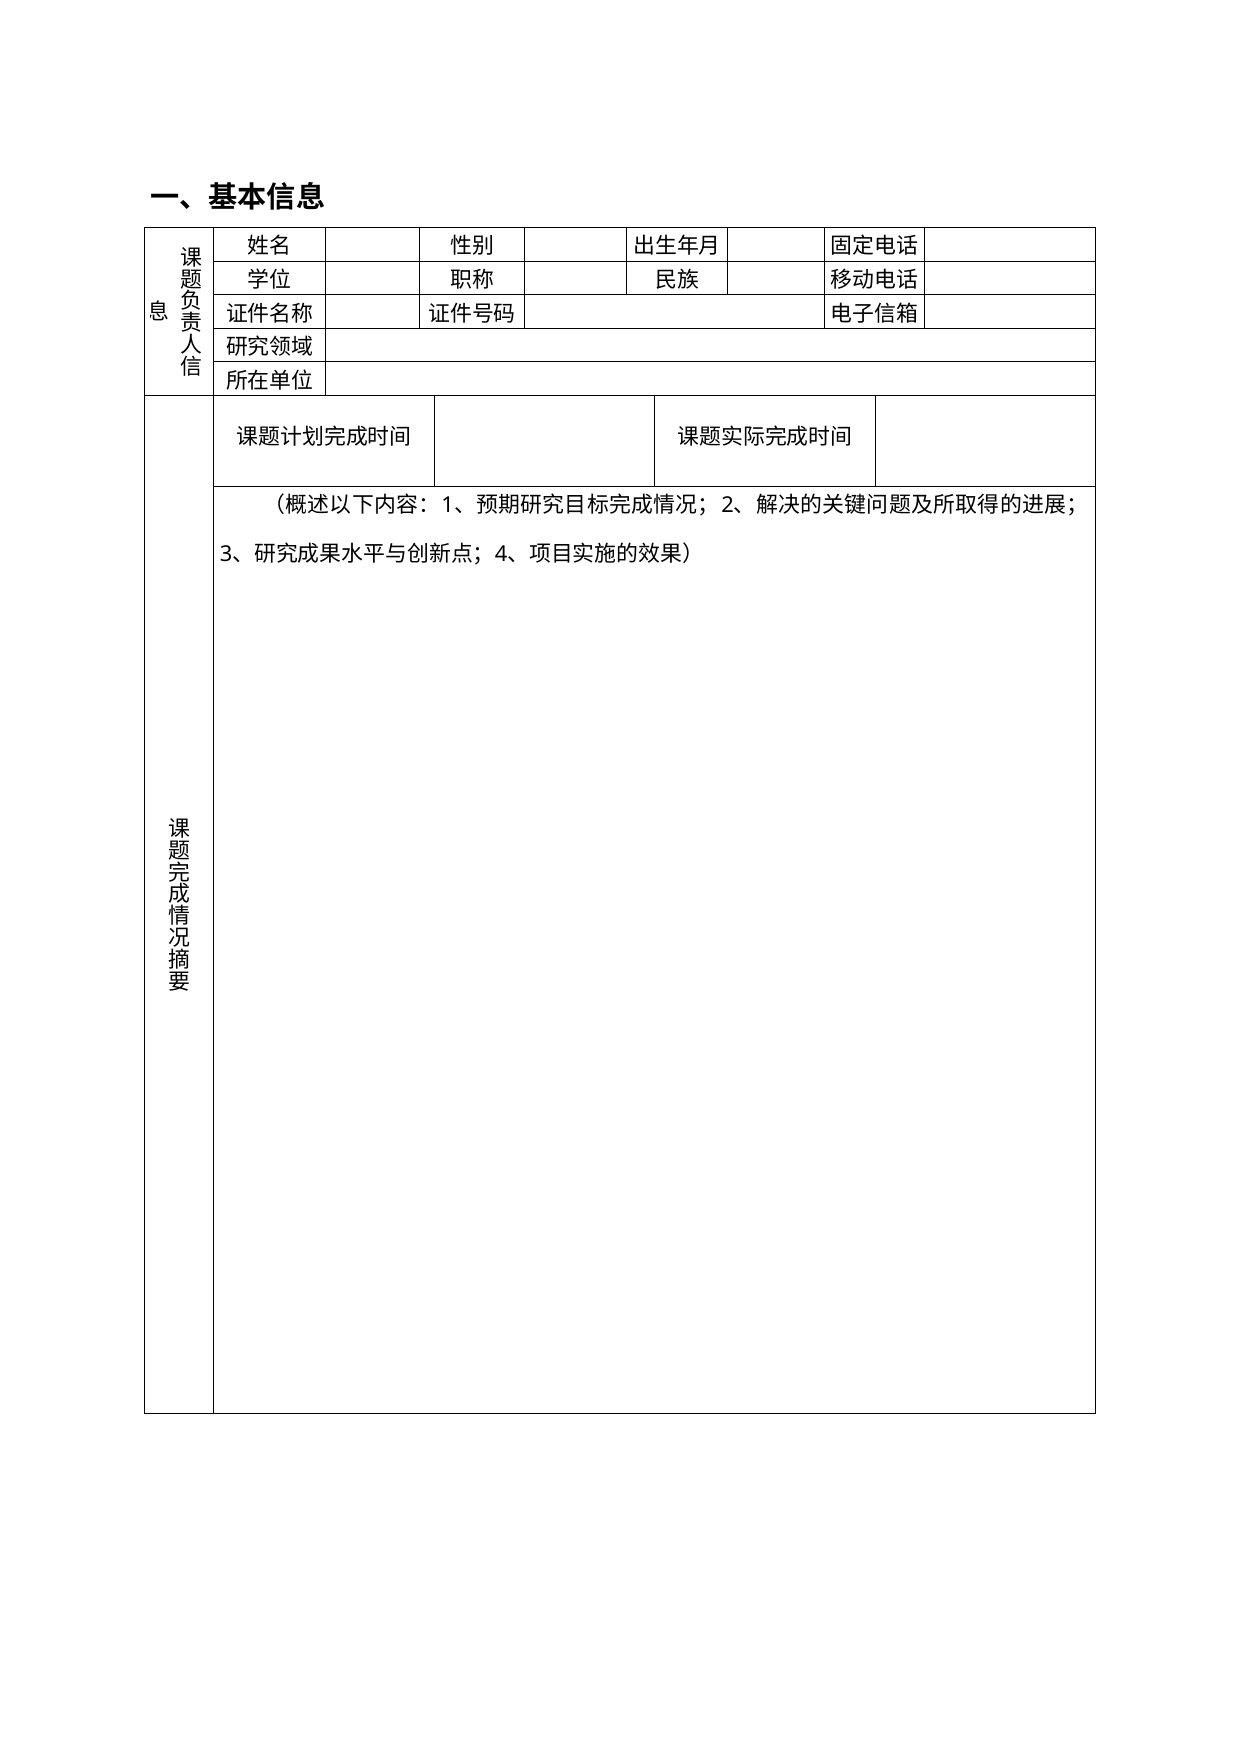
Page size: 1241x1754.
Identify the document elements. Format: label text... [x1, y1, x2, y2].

table_cell 移动电话 [825, 262, 924, 294]
table_header 姓名 [214, 228, 325, 261]
table_cell [326, 362, 1095, 395]
table_cell [435, 396, 654, 486]
table_cell [925, 262, 1095, 294]
table_cell [326, 295, 419, 328]
table_header 出生年月 [627, 228, 727, 261]
table_cell [728, 262, 824, 294]
table_cell 职称 [420, 262, 524, 294]
table_cell 所在单位 [214, 362, 325, 395]
table_cell 课题完成情况摘要 [145, 396, 213, 1413]
table_cell 民族 [627, 262, 727, 294]
table_cell 电子信箱 [825, 295, 924, 328]
table_cell [525, 295, 824, 328]
table_cell [925, 295, 1095, 328]
table_cell （概述以下内容：1、预期研究目标完成情况；2、解决的关键问题及所取得的进展；3、研究成果水平与创新点；4、项目实施的效果） [214, 487, 1095, 1413]
table_header 课题负责人信息 [145, 228, 213, 395]
table_cell 研究领域 [214, 329, 325, 361]
table_cell [326, 262, 419, 294]
table_cell [876, 396, 1095, 486]
table_header [326, 228, 419, 261]
table_header 固定电话 [825, 228, 924, 261]
table_header [925, 228, 1095, 261]
table_header 性别 [420, 228, 524, 261]
table_cell 证件号码 [420, 295, 524, 328]
table_cell 证件名称 [214, 295, 325, 328]
table_cell [326, 329, 1095, 361]
table_header [728, 228, 824, 261]
table_cell 课题实际完成时间 [655, 396, 875, 486]
table_header [525, 228, 626, 261]
table_cell [525, 262, 626, 294]
table_cell 学位 [214, 262, 325, 294]
table_cell 课题计划完成时间 [214, 396, 434, 486]
text 一、基本信息 [150, 162, 1090, 227]
